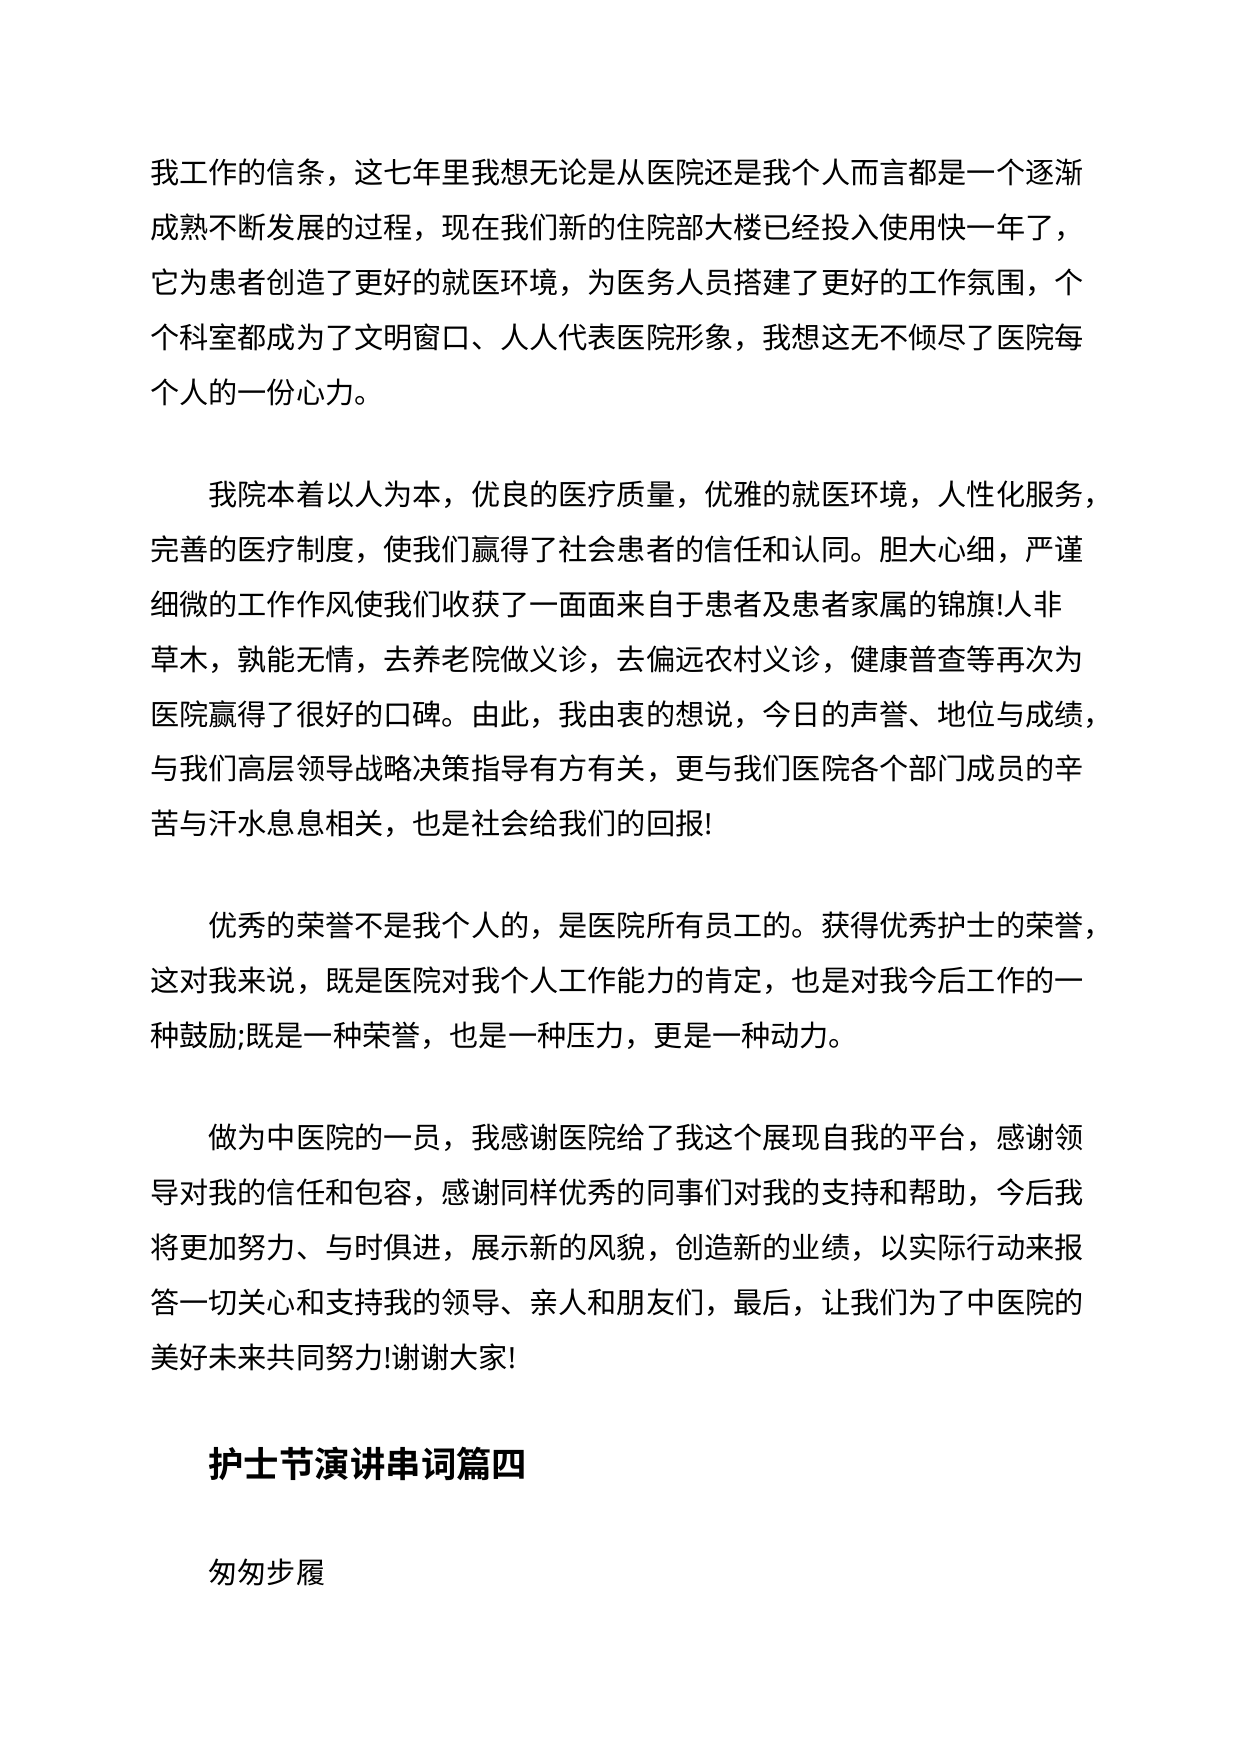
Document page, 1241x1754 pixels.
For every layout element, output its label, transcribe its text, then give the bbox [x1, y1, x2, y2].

text 匆匆步履 [150, 1549, 1090, 1592]
text 优秀的荣誉不是我个人的，是医院所有员工的。获得优秀护士的荣誉，这对我来说，既是医院对我个人工作能力的肯定，也是对我今后工作的一种鼓励;既是一种荣誉，也是一种压力，更是一种动力。 [150, 903, 1090, 1055]
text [150, 150, 1090, 412]
text 我院本着以人为本，优良的医疗质量，优雅的就医环境，人性化服务，完善的医疗制度，使我们赢得了社会患者的信任和认同。胆大心细，严谨细微的工作作风使我们收获了一面面来自于患者及患者家属的锦旗!人非草木，孰能无情，去养老院做义诊，去偏远农村义诊，健康普查等再次为医院赢得了很好的口碑。由此，我由衷的想说，今日的声誉、地位与成绩，与我们高层领导战略决策指导有方有关，更与我们医院各个部门成员的辛苦与汗水息息相关，也是社会给我们的回报! [150, 471, 1090, 843]
text 护士节演讲串词篇四 [150, 1436, 1090, 1487]
text 做为中医院的一员，我感谢医院给了我这个展现自我的平台，感谢领导对我的信任和包容，感谢同样优秀的同事们对我的支持和帮助，今后我将更加努力、与时俱进，展示新的风貌，创造新的业绩，以实际行动来报答一切关心和支持我的领导、亲人和朋友们，最后，让我们为了中医院的美好未来共同努力!谢谢大家! [150, 1114, 1090, 1377]
